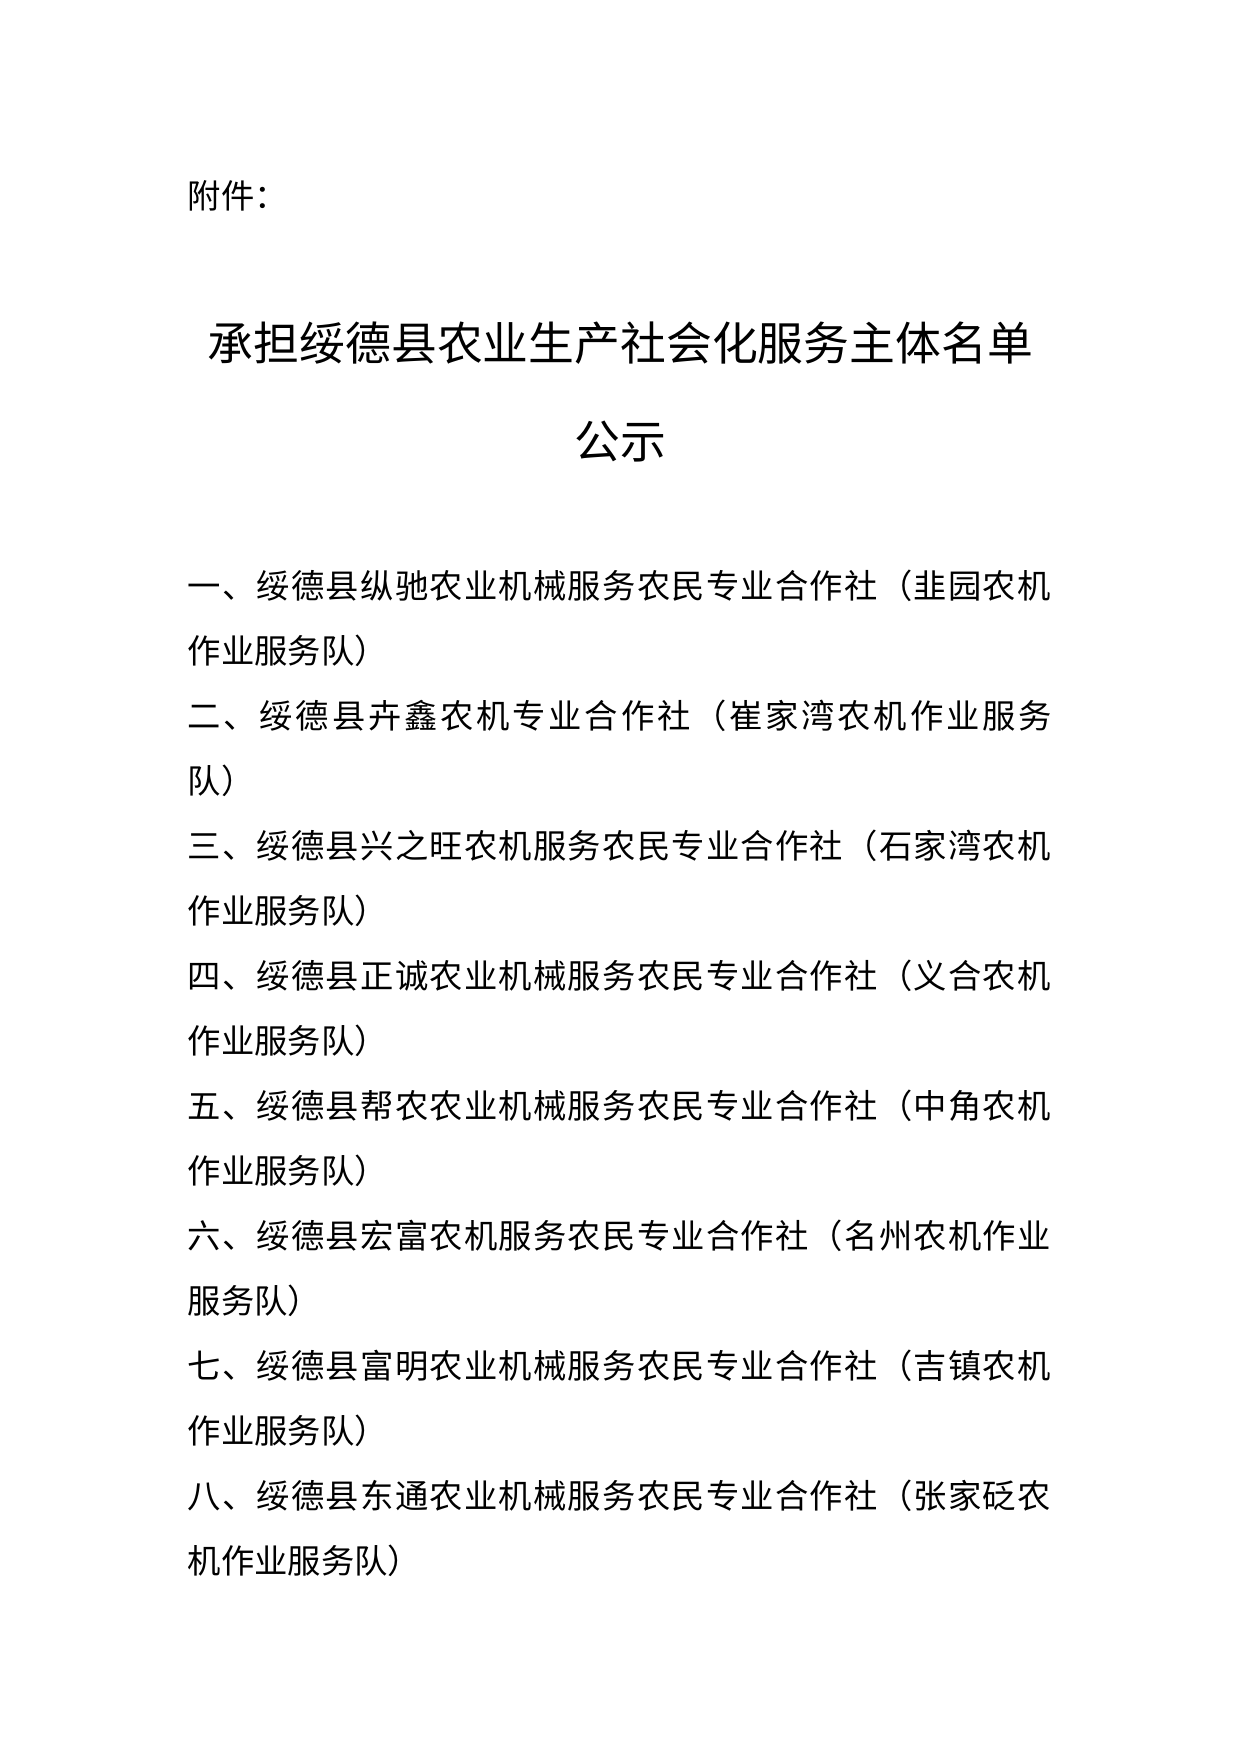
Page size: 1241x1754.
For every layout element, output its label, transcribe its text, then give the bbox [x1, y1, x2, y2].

list 四、绥德县正诚农业机械服务农民专业合作社（义合农机作业服务队） [187, 942, 1053, 1072]
list 二、绥德县卉鑫农机专业合作社（崔家湾农机作业服务队） [187, 682, 1053, 812]
list 附件： [187, 162, 1053, 227]
list 八、绥德县东通农业机械服务农民专业合作社（张家砭农机作业服务队） [187, 1462, 1053, 1592]
list 七、绥德县富明农业机械服务农民专业合作社（吉镇农机作业服务队） [187, 1332, 1053, 1462]
list 五、绥德县帮农农业机械服务农民专业合作社（中角农机作业服务队） [187, 1072, 1053, 1202]
list 三、绥德县兴之旺农机服务农民专业合作社（石家湾农机作业服务队） [187, 812, 1053, 942]
list 六、绥德县宏富农机服务农民专业合作社（名州农机作业服务队） [187, 1202, 1053, 1332]
list 一、绥德县纵驰农业机械服务农民专业合作社（韭园农机作业服务队） [187, 552, 1053, 682]
text 承担绥德县农业生产社会化服务主体名单公示 [187, 292, 1053, 487]
